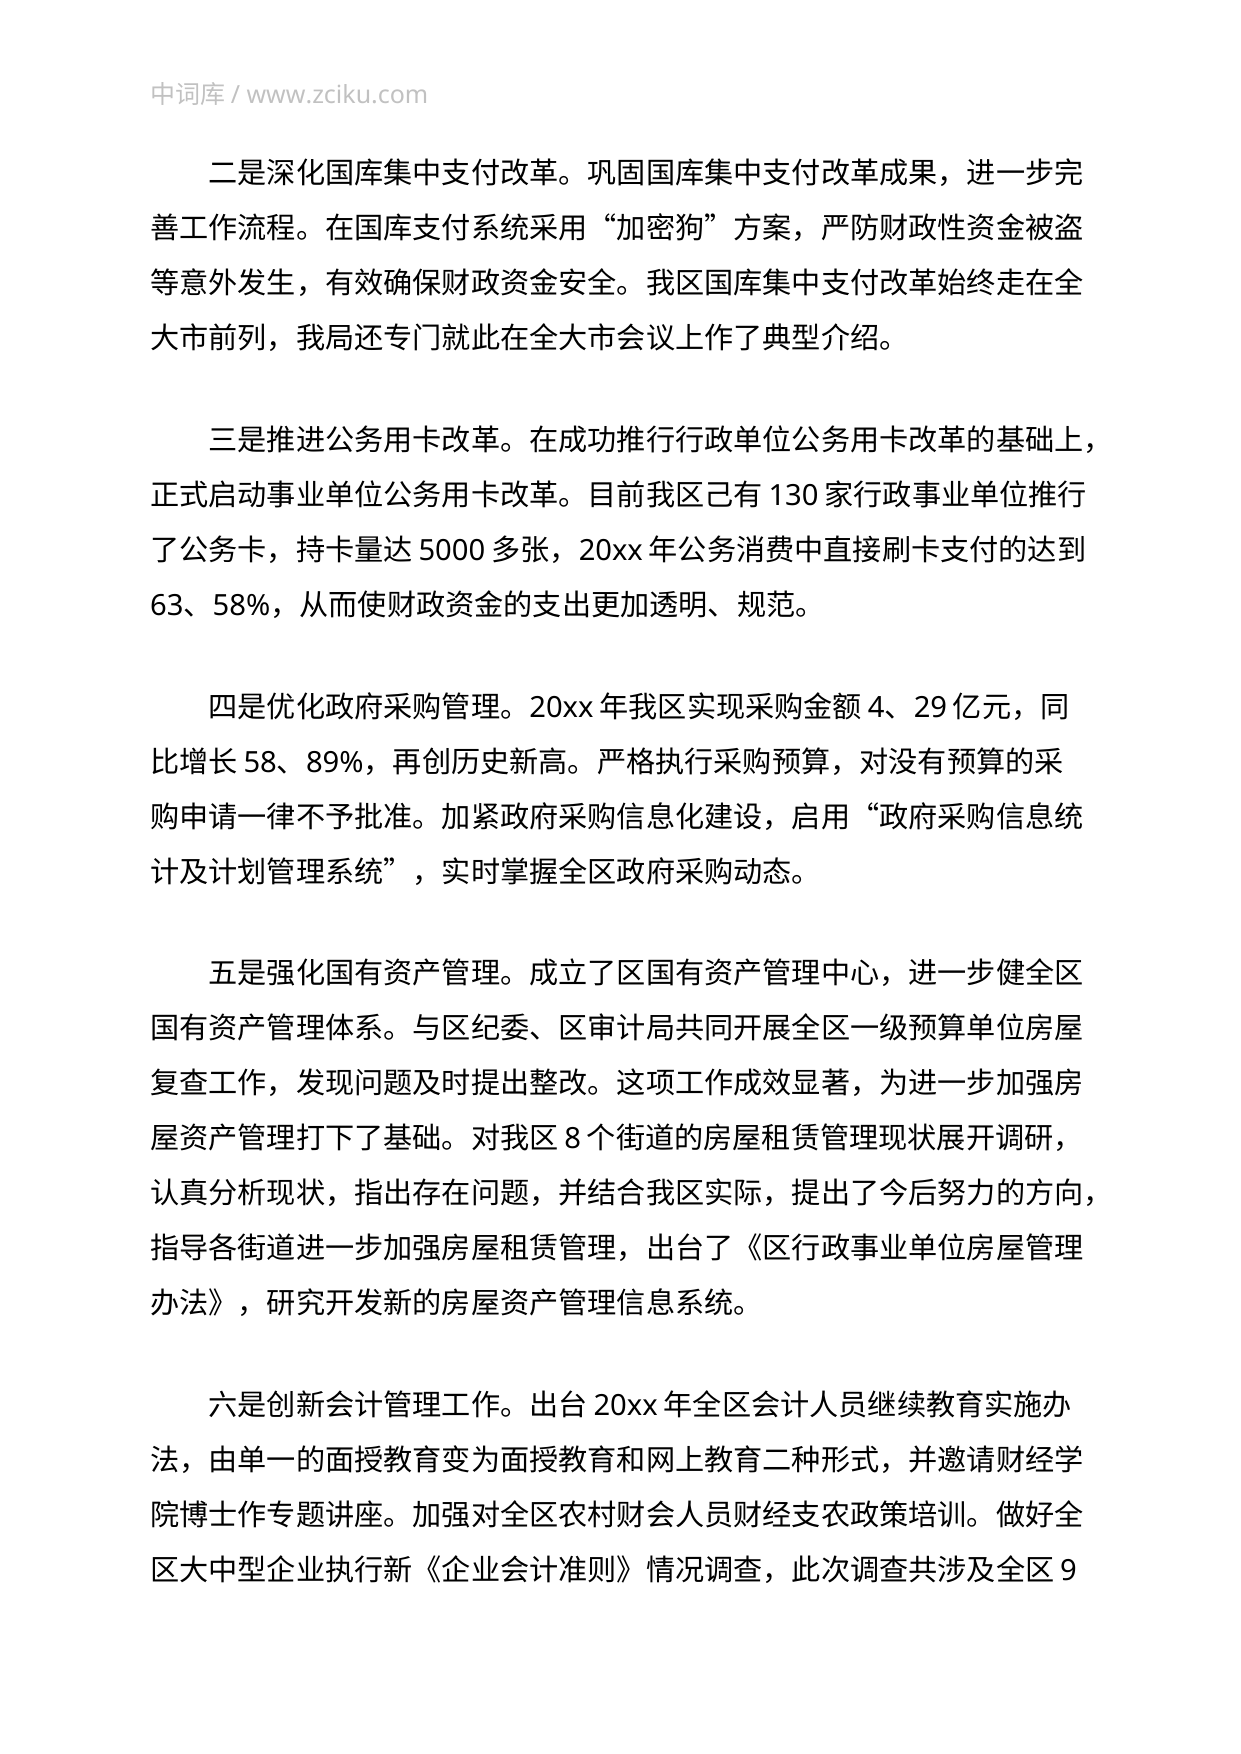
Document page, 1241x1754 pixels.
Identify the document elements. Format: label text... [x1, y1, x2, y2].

text 五是强化国有资产管理。成立了区国有资产管理中心，进一步健全区国有资产管理体系。与区纪委、区审计局共同开展全区一级预算单位房屋复查工作，发现问题及时提出整改。这项工作成效显著，为进一步加强房屋资产管理打下了基础。对我区8个街道的房屋租赁管理现状展开调研，认真分析现状，指出存在问题，并结合我区实际，提出了今后努力的方向，指导各街道进一步加强房屋租赁管理，出台了《区行政事业单位房屋管理办法》，研究开发新的房屋资产管理信息系统。 [150, 950, 1090, 1322]
text 三是推进公务用卡改革。在成功推行行政单位公务用卡改革的基础上，正式启动事业单位公务用卡改革。目前我区己有130家行政事业单位推行了公务卡，持卡量达5000多张，20xx年公务消费中直接刷卡支付的达到63、58%，从而使财政资金的支出更加透明、规范。 [150, 416, 1090, 624]
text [150, 1381, 1090, 1588]
text 二是深化国库集中支付改革。巩固国库集中支付改革成果，进一步完善工作流程。在国库支付系统采用“加密狗”方案，严防财政性资金被盗等意外发生，有效确保财政资金安全。我区国库集中支付改革始终走在全大市前列，我局还专门就此在全大市会议上作了典型介绍。 [150, 150, 1090, 357]
text 四是优化政府采购管理。20xx年我区实现采购金额4、29亿元，同比增长58、89%，再创历史新高。严格执行采购预算，对没有预算的采购申请一律不予批准。加紧政府采购信息化建设，启用“政府采购信息统计及计划管理系统”，实时掌握全区政府采购动态。 [150, 683, 1090, 891]
